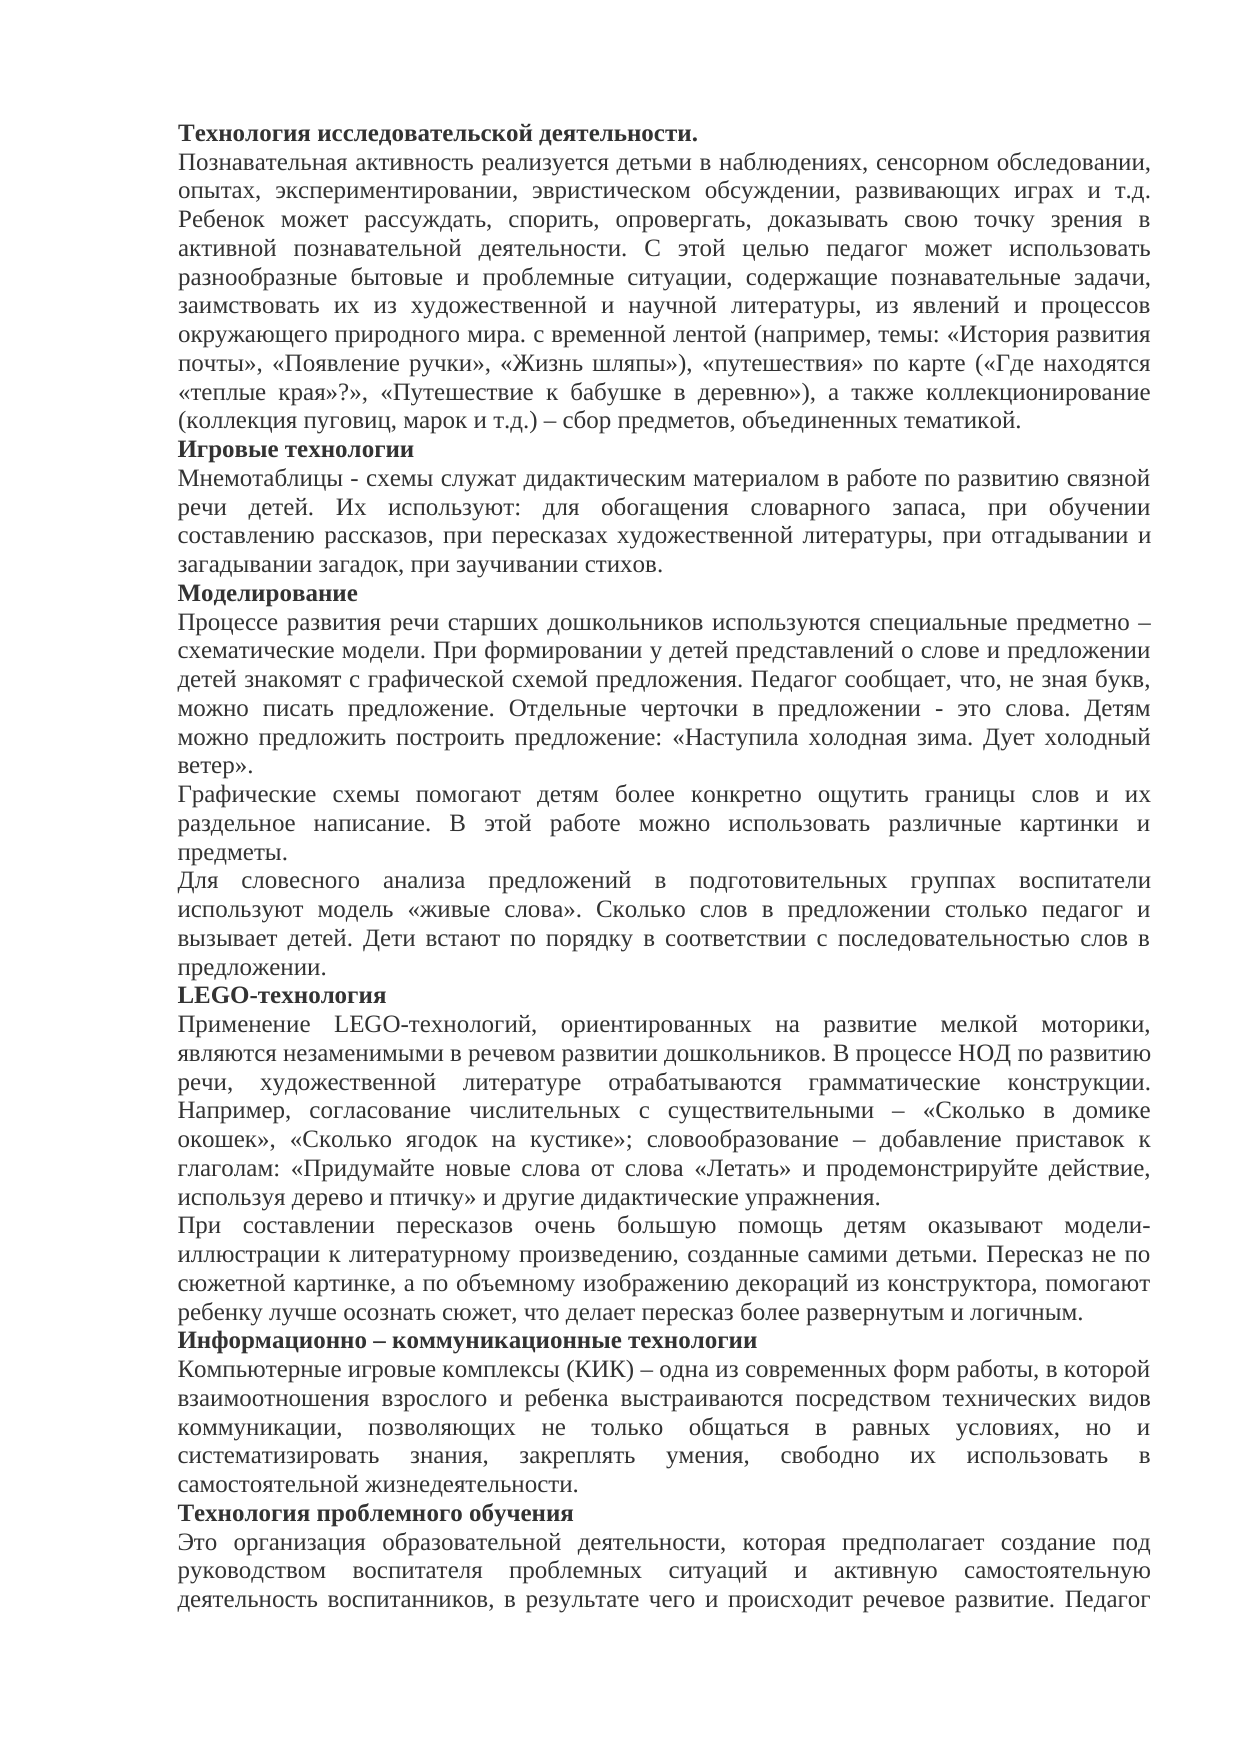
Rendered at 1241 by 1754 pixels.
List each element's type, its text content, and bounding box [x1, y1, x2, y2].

text Графические схемы помогают детям более конкретно ощутить границы слов и их раздельное написание. В этой работе можно использовать различные картинки и предметы. [177, 779, 1152, 866]
text Применение LEGO-технологий, ориентированных на развитие мелкой моторики, являются незаменимыми в речевом развитии дошкольников. В процессе НОД по развитию речи, художественной литературе отрабатываются грамматические конструкции. Например, согласование числительных с существительными – «Сколько в домике окошек», «Сколько ягодок на кустике»; словообразование – добавление приставок к глаголам: «Придумайте новые слова от слова «Летать» и продемонстрируйте действие, используя дерево и птичку» и другие дидактические упражнения. [177, 1009, 1152, 1211]
text LEGO-технология [177, 981, 1152, 1009]
text Технология исследовательской деятельности. [178, 118, 1152, 147]
text При составлении пересказов очень большую помощь детям оказывают модели-иллюстрации к литературному произведению, созданные самими детьми. Пересказ не по сюжетной картинке, а по объемному изображению декораций из конструктора, помогают ребенку лучше осознать сюжет, что делает пересказ более развернутым и логичным. [177, 1211, 1152, 1326]
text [177, 1527, 1152, 1613]
text Для словесного анализа предложений в подготовительных группах воспитатели используют модель «живые слова». Сколько слов в предложении столько педагог и вызывает детей. Дети встают по порядку в соответствии с последовательностью слов в предложении. [177, 866, 1152, 981]
text Моделирование [177, 578, 1152, 607]
text Информационно – коммуникационные технологии [177, 1326, 1152, 1354]
text Процессе развития речи старших дошкольников используются специальные предметно – схематические модели. При формировании у детей представлений о слове и предложении детей знакомят с графической схемой предложения. Педагог сообщает, что, не зная букв, можно писать предложение. Отдельные черточки в предложении - это слова. Детям можно предложить построить предложение: «Наступила холодная зима. Дует холодный ветер». [177, 607, 1152, 779]
text Технология проблемного обучения [177, 1498, 1152, 1527]
text Игровые технологии [177, 434, 1152, 463]
text Познавательная активность реализуется детьми в наблюдениях, сенсорном обследовании, опытах, экспериментировании, эвристическом обсуждении, развивающих играх и т.д. Ребенок может рассуждать, спорить, опровергать, доказывать свою точку зрения в активной познавательной деятельности. С этой целью педагог может использовать разнообразные бытовые и проблемные ситуации, содержащие познавательные задачи, заимствовать их из художественной и научной литературы, из явлений и процессов окружающего природного мира. с временной лентой (например, темы: «История развития почты», «Появление ручки», «Жизнь шляпы»), «путешествия» по карте («Где находятся «теплые края»?», «Путешествие к бабушке в деревню»), а также коллекционирование (коллекция пуговиц, марок и т.д.) – сбор предметов, объединенных тематикой. [178, 147, 1152, 434]
text Компьютерные игровые комплексы (КИК) – одна из современных форм работы, в которой взаимоотношения взрослого и ребенка выстраиваются посредством технических видов коммуникации, позволяющих не только общаться в равных условиях, но и систематизировать знания, закреплять умения, свободно их использовать в самостоятельной жизнедеятельности. [177, 1354, 1152, 1498]
text Мнемотаблицы - схемы служат дидактическим материалом в работе по развитию связной речи детей. Их используют: для обогащения словарного запаса, при обучении составлению рассказов, при пересказах художественной литературы, при отгадывании и загадывании загадок, при заучивании стихов. [177, 463, 1152, 578]
